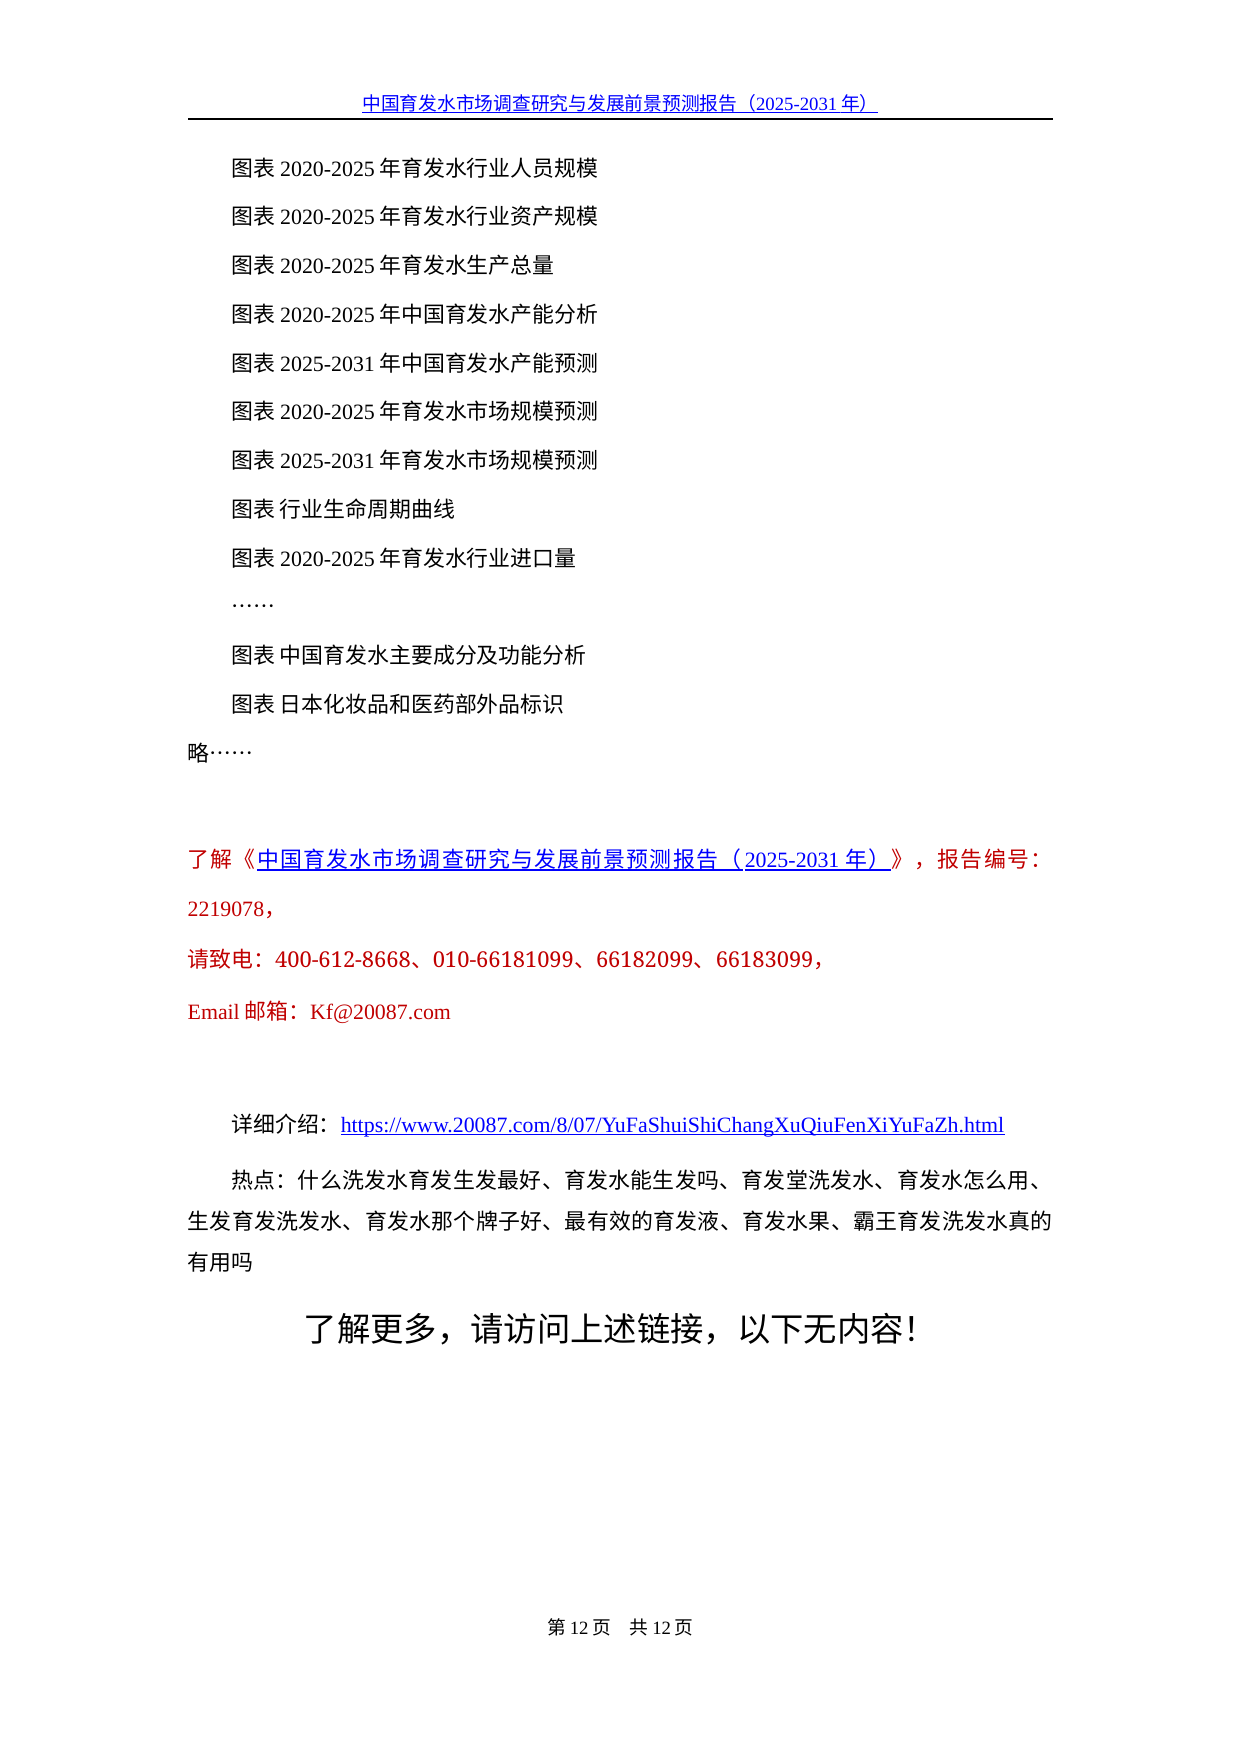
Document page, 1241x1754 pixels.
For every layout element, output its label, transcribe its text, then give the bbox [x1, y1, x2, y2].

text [187, 150, 1053, 768]
text 详细介绍：https://www.20087.com/8/07/YuFaShuiShiChangXuQiuFenXiYuFaZh.html [187, 1106, 1053, 1139]
text 热点：什么洗发水育发生发最好、育发水能生发吗、育发堂洗发水、育发水怎么用、生发育发洗发水、育发水那个牌子好、最有效的育发液、育发水果、霸王育发洗发水真的有用吗 [187, 1163, 1053, 1277]
title 了解更多，请访问上述链接，以下无内容！ [187, 1294, 1053, 1359]
text Email邮箱：Kf@20087.com [187, 993, 1053, 1026]
text 请致电：400-612-8668、010-66181099、66182099、66183099， [187, 942, 1053, 974]
text 了解《中国育发水市场调查研究与发展前景预测报告（2025-2031年）》，报告编号：2219078， [187, 842, 1053, 923]
